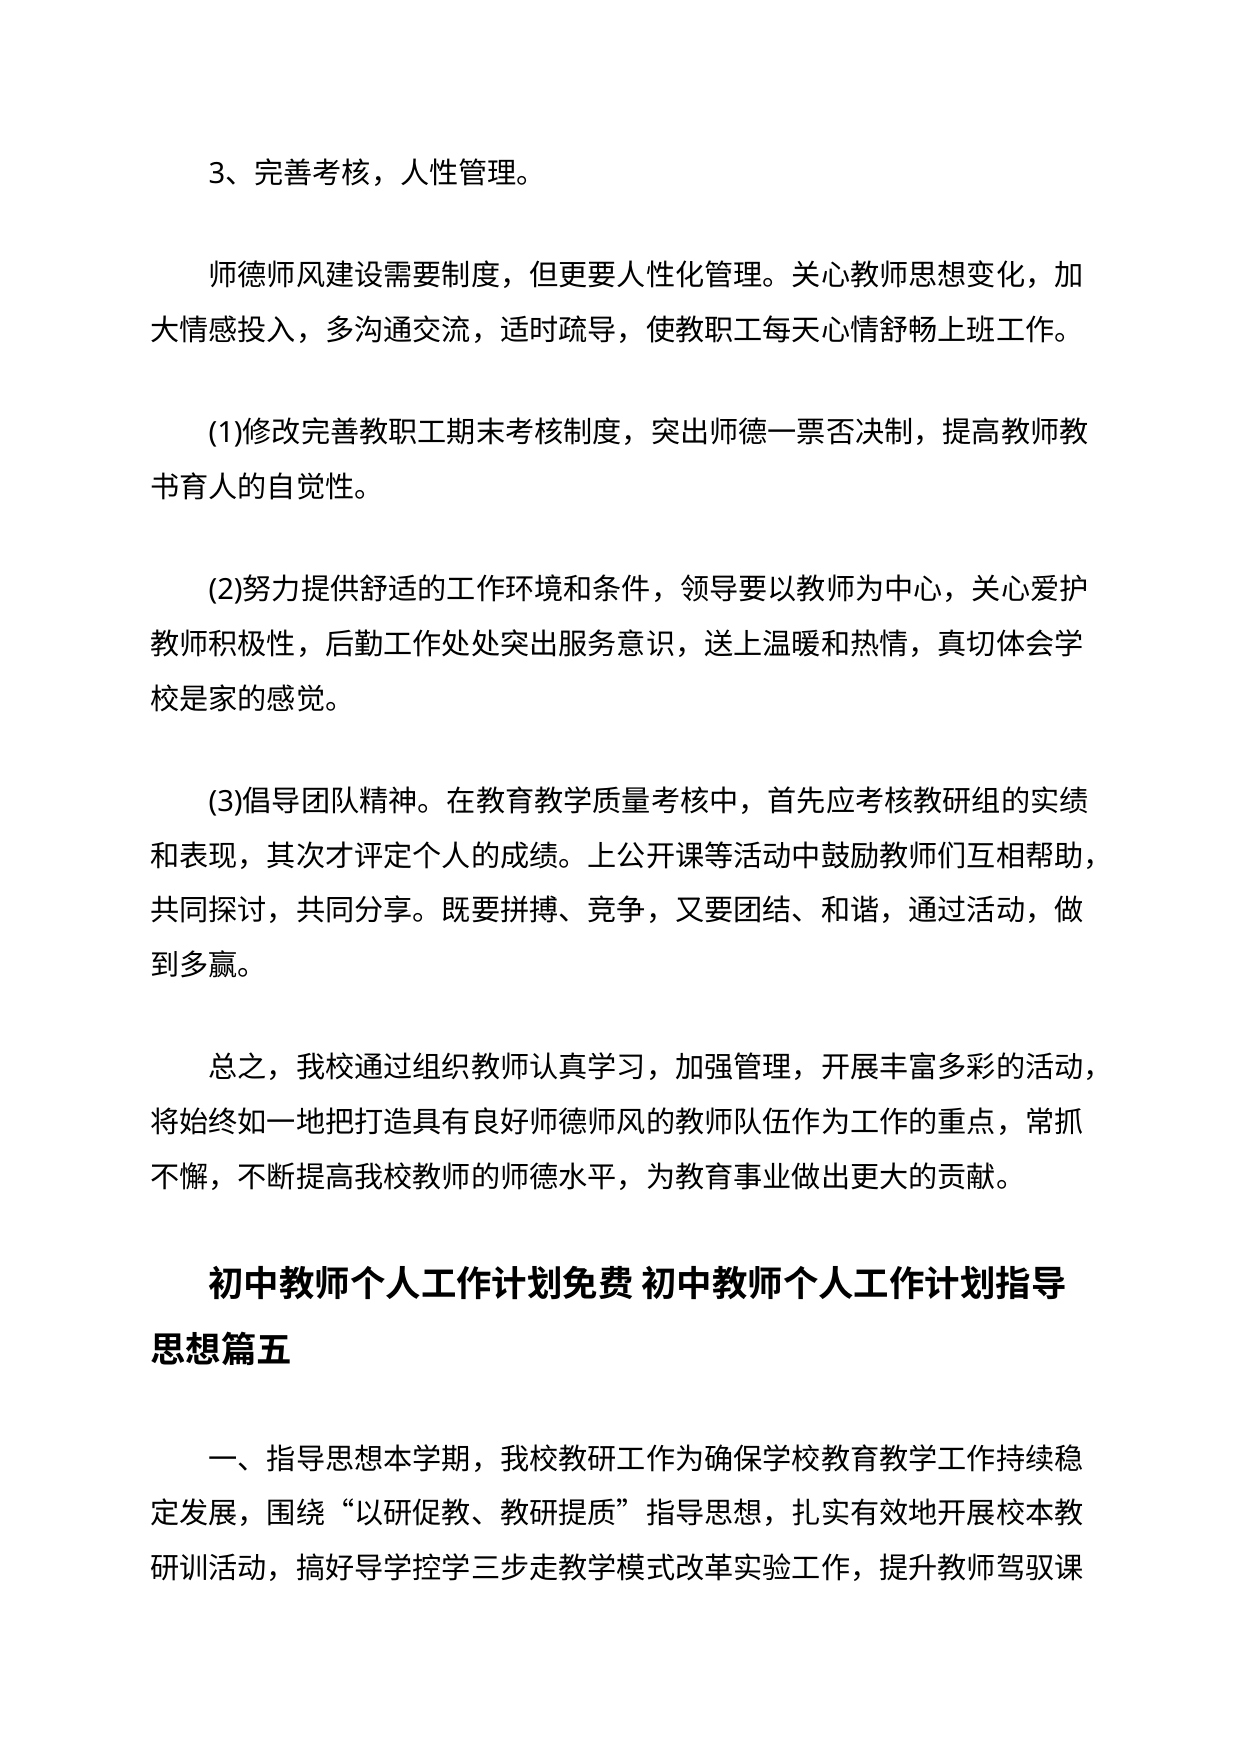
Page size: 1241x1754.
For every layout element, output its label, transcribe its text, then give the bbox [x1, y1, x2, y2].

text (3)倡导团队精神。在教育教学质量考核中，首先应考核教研组的实绩和表现，其次才评定个人的成绩。上公开课等活动中鼓励教师们互相帮助，共同探讨，共同分享。既要拼搏、竞争，又要团结、和谐，通过活动，做到多赢。 [150, 777, 1090, 984]
text 师德师风建设需要制度，但更要人性化管理。关心教师思想变化，加大情感投入，多沟通交流，适时疏导，使教职工每天心情舒畅上班工作。 [150, 252, 1090, 349]
text (2)努力提供舒适的工作环境和条件，领导要以教师为中心，关心爱护教师积极性，后勤工作处处突出服务意识，送上温暖和热情，真切体会学校是家的感觉。 [150, 565, 1090, 718]
text 总之，我校通过组织教师认真学习，加强管理，开展丰富多彩的活动，将始终如一地把打造具有良好师德师风的教师队伍作为工作的重点，常抓不懈，不断提高我校教师的师德水平，为教育事业做出更大的贡献。 [150, 1044, 1090, 1196]
text 初中教师个人工作计划免费 初中教师个人工作计划指导思想篇五 [150, 1255, 1090, 1373]
text (1)修改完善教职工期末考核制度，突出师德一票否决制，提高教师教书育人的自觉性。 [150, 409, 1090, 506]
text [150, 1435, 1090, 1587]
text 3、完善考核，人性管理。 [150, 150, 1090, 192]
